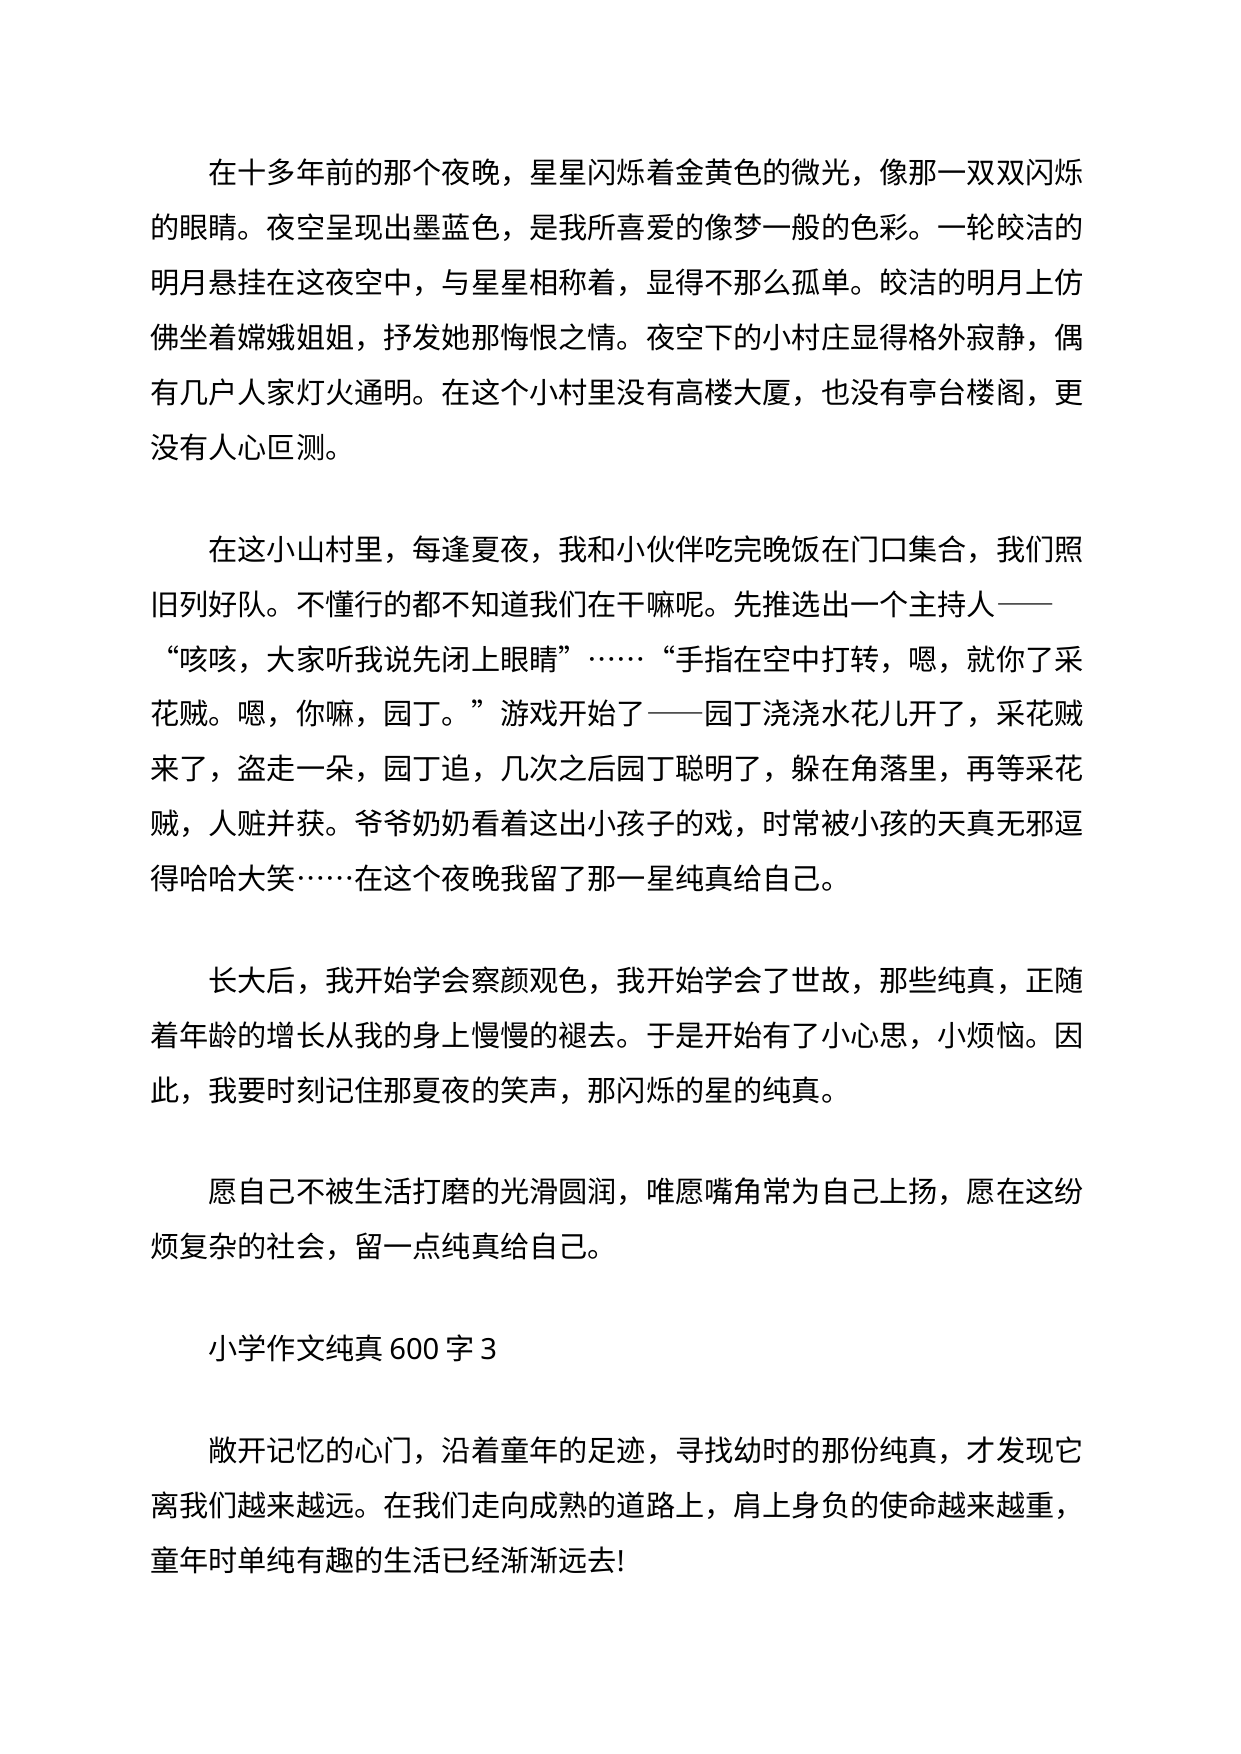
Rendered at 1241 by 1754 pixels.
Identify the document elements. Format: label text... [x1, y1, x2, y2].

text 敞开记忆的心门，沿着童年的足迹，寻找幼时的那份纯真，才发现它离我们越来越远。在我们走向成熟的道路上，肩上身负的使命越来越重，童年时单纯有趣的生活已经渐渐远去! [150, 1428, 1090, 1580]
text 在十多年前的那个夜晚，星星闪烁着金黄色的微光，像那一双双闪烁的眼睛。夜空呈现出墨蓝色，是我所喜爱的像梦一般的色彩。一轮皎洁的明月悬挂在这夜空中，与星星相称着，显得不那么孤单。皎洁的明月上仿佛坐着嫦娥姐姐，抒发她那悔恨之情。夜空下的小村庄显得格外寂静，偶有几户人家灯火通明。在这个小村里没有高楼大厦，也没有亭台楼阁，更没有人心叵测。 [150, 150, 1090, 467]
text 愿自己不被生活打磨的光滑圆润，唯愿嘴角常为自己上扬，愿在这纷烦复杂的社会，留一点纯真给自己。 [150, 1169, 1090, 1266]
text 长大后，我开始学会察颜观色，我开始学会了世故，那些纯真，正随着年龄的增长从我的身上慢慢的褪去。于是开始有了小心思，小烦恼。因此，我要时刻记住那夏夜的笑声，那闪烁的星的纯真。 [150, 957, 1090, 1109]
text 小学作文纯真600字3 [150, 1326, 1090, 1368]
text 在这小山村里，每逢夏夜，我和小伙伴吃完晚饭在门口集合，我们照旧列好队。不懂行的都不知道我们在干嘛呢。先推选出一个主持人——“咳咳，大家听我说先闭上眼睛”……“手指在空中打转，嗯，就你了采花贼。嗯，你嘛，园丁。”游戏开始了——园丁浇浇水花儿开了，采花贼来了，盗走一朵，园丁追，几次之后园丁聪明了，躲在角落里，再等采花贼，人赃并获。爷爷奶奶看着这出小孩子的戏，时常被小孩的天真无邪逗得哈哈大笑……在这个夜晚我留了那一星纯真给自己。 [150, 526, 1090, 898]
